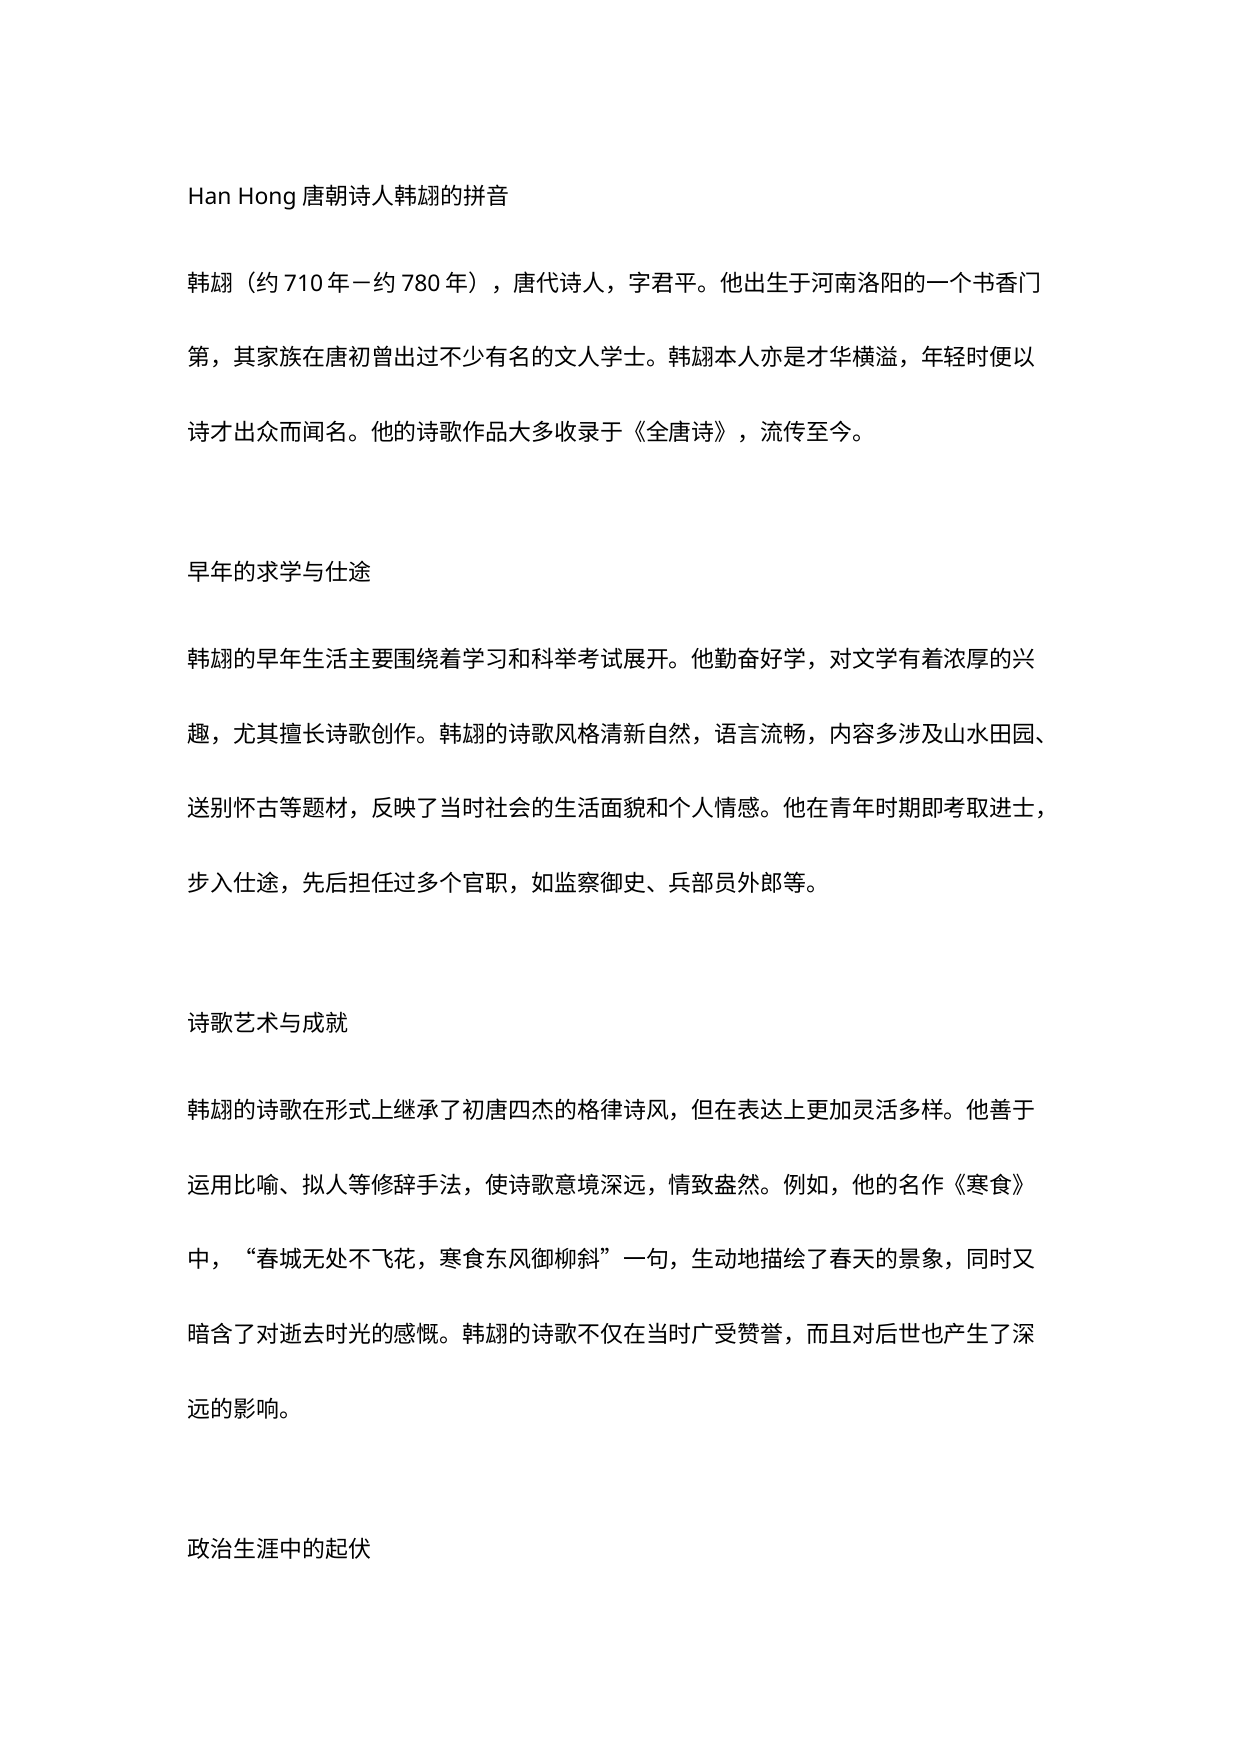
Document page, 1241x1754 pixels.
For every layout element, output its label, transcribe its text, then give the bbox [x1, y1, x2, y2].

text 韩翃的诗歌在形式上继承了初唐四杰的格律诗风，但在表达上更加灵活多样。他善于运用比喻、拟人等修辞手法，使诗歌意境深远，情致盎然。例如，他的名作《寒食》中，“春城无处不飞花，寒食东风御柳斜”一句，生动地描绘了春天的景象，同时又暗含了对逝去时光的感慨。韩翃的诗歌不仅在当时广受赞誉，而且对后世也产生了深远的影响。 [187, 1076, 1053, 1440]
text 政治生涯中的起伏 [187, 1515, 1053, 1580]
text 韩翃（约710年－约780年），唐代诗人，字君平。他出生于河南洛阳的一个书香门第，其家族在唐初曾出过不少有名的文人学士。韩翃本人亦是才华横溢，年轻时便以诗才出众而闻名。他的诗歌作品大多收录于《全唐诗》，流传至今。 [187, 249, 1053, 463]
text 韩翃的早年生活主要围绕着学习和科举考试展开。他勤奋好学，对文学有着浓厚的兴趣，尤其擅长诗歌创作。韩翃的诗歌风格清新自然，语言流畅，内容多涉及山水田园、送别怀古等题材，反映了当时社会的生活面貌和个人情感。他在青年时期即考取进士，步入仕途，先后担任过多个官职，如监察御史、兵部员外郎等。 [187, 625, 1053, 914]
text Han Hong 唐朝诗人韩翃的拼音 [187, 162, 1053, 227]
text 早年的求学与仕途 [187, 538, 1053, 603]
text 诗歌艺术与成就 [187, 989, 1053, 1054]
